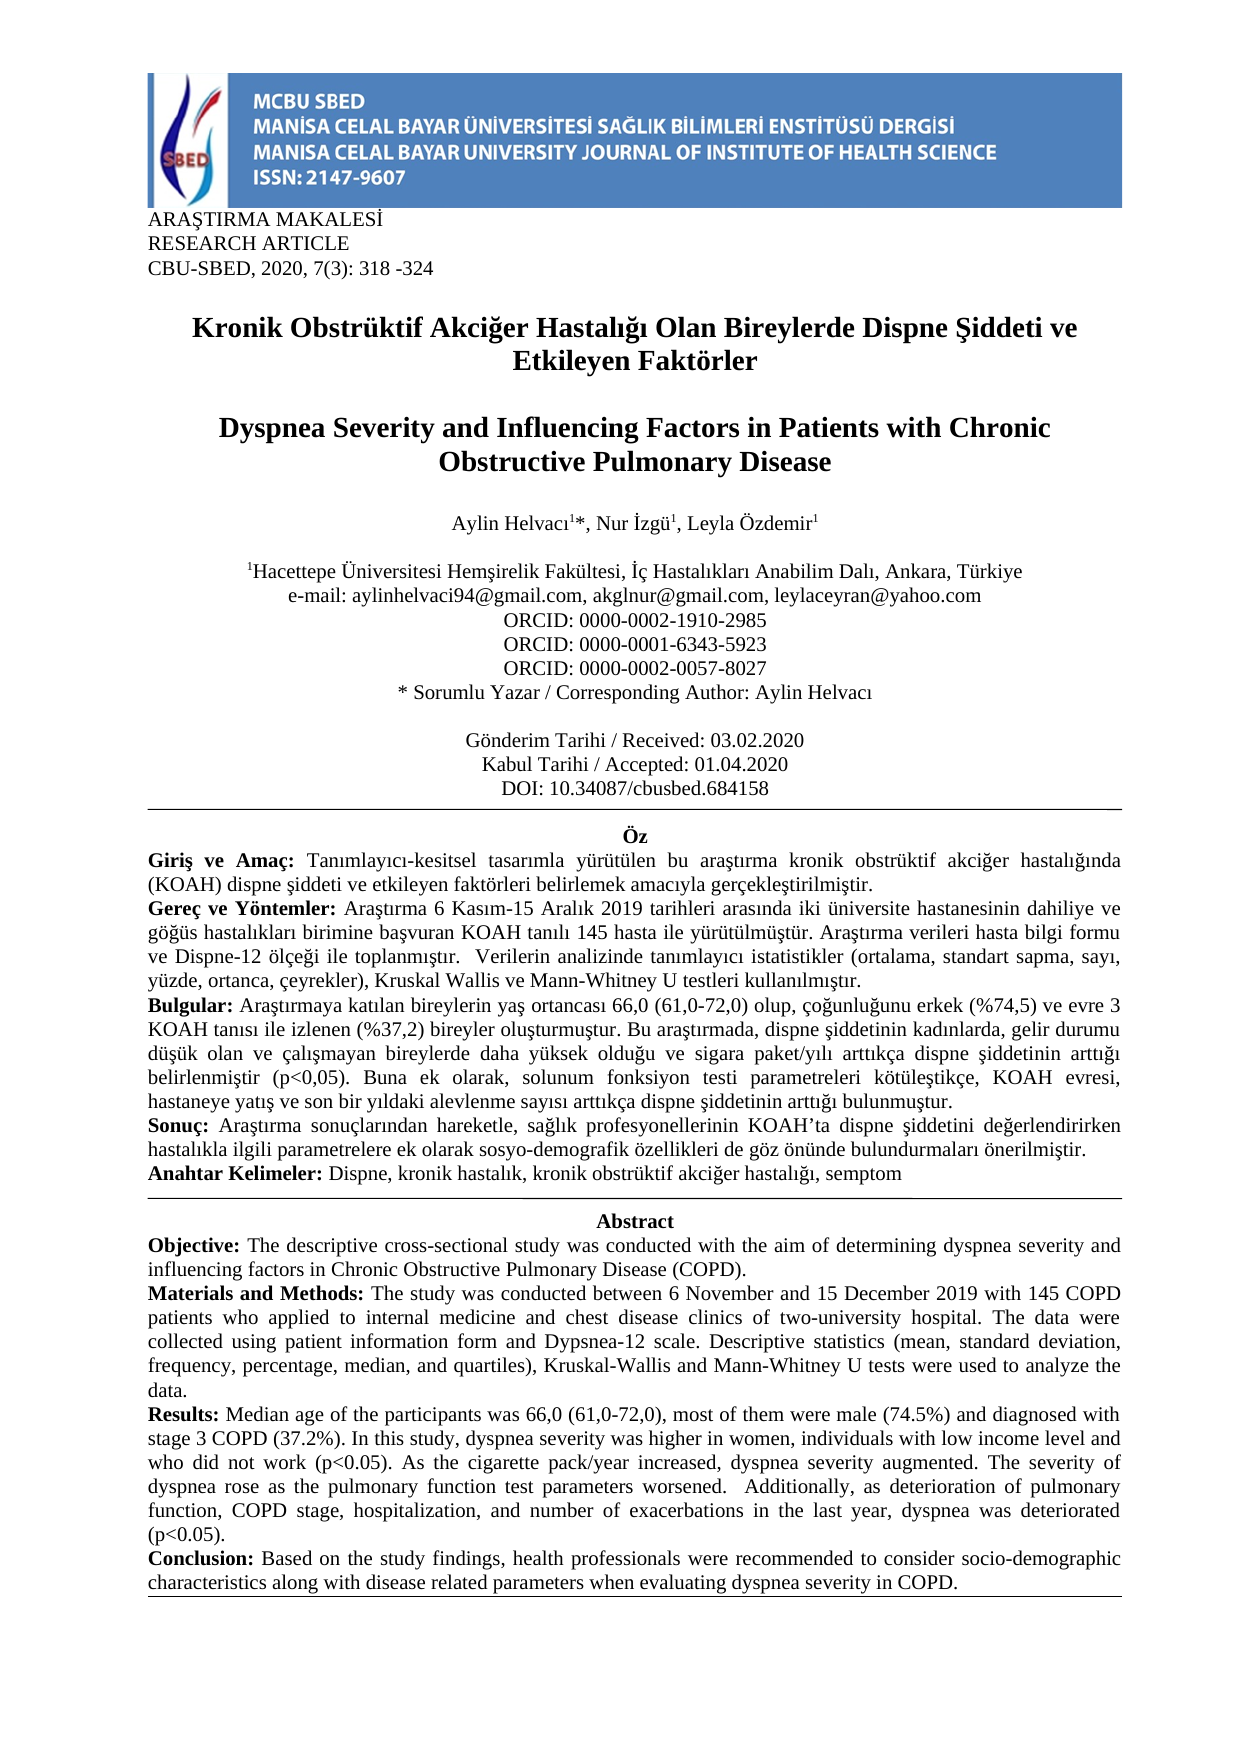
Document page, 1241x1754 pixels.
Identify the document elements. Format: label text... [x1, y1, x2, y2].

text Kabul Tarihi / Accepted: 01.04.2020 [148, 752, 1122, 776]
text Abstract [148, 1209, 1122, 1233]
text Öz [148, 824, 1122, 848]
text Aylin Helvacı1*, Nur İzgü1, Leyla Özdemir1 [148, 511, 1122, 535]
text ORCID: 0000-0001-6343-5923 [148, 632, 1122, 656]
text Bulgular: Araştırmaya katılan bireylerin yaş ortancası 66,0 (61,0-72,0) olup, çoğunluğunu erkek (%74,5) ve evre 3 KOAH tanısı ile izlenen (%37,2) bireyler oluşturmuştur. Bu araştırmada, dispne şiddetinin kadınlarda, gelir durumu düşük olan ve çalışmayan bireylerde daha yüksek olduğu ve sigara paket/yılı arttıkça dispne şiddetinin arttığı belirlenmiştir (p<0,05). Buna ek olarak, solunum fonksiyon testi parametreleri kötüleştikçe, KOAH evresi, hastaneye yatış ve son bir yıldaki alevlenme sayısı arttıkça dispne şiddetinin arttığı bulunmuştur. [148, 992, 1122, 1113]
text e-mail: aylinhelvaci94@gmail.com, akglnur@gmail.com, leylaceyran@yahoo.com [148, 583, 1122, 607]
text Sonuç: Araştırma sonuçlarından hareketle, sağlık profesyonellerinin KOAH’ta dispne şiddetini değerlendirirken hastalıkla ilgili parametrelere ek olarak sosyo-demografik özellikleri de göz önünde bulundurmaları önerilmiştir. [148, 1113, 1122, 1161]
text Anahtar Kelimeler: Dispne, kronik hastalık, kronik obstrüktif akciğer hastalığı, semptom [148, 1161, 1122, 1185]
text Dyspnea Severity and Influencing Factors in Patients with Chronic Obstructive Pulmonary Disease [148, 411, 1122, 478]
text DOI: 10.34087/cbusbed.684158 [148, 776, 1122, 800]
text Objective: The descriptive cross-sectional study was conducted with the aim of determining dyspnea severity and influencing factors in Chronic Obstructive Pulmonary Disease (COPD). [148, 1233, 1122, 1281]
text Conclusion: Based on the study findings, health professionals were recommended to consider socio-demographic characteristics along with disease related parameters when evaluating dyspnea severity in COPD. [148, 1546, 1122, 1596]
text Gönderim Tarihi / Received: 03.02.2020 [148, 728, 1122, 752]
text Kronik Obstrüktif Akciğer Hastalığı Olan Bireylerde Dispne Şiddeti ve Etkileyen Faktörler [148, 310, 1122, 377]
text Materials and Methods: The study was conducted between 6 November and 15 December 2019 with 145 COPD patients who applied to internal medicine and chest disease clinics of two-university hospital. The data were collected using patient information form and Dypsnea-12 scale. Descriptive statistics (mean, standard deviation, frequency, percentage, median, and quartiles), Kruskal-Wallis and Mann-Whitney U tests were used to analyze the data. [148, 1281, 1122, 1402]
text Results: Median age of the participants was 66,0 (61,0-72,0), most of them were male (74.5%) and diagnosed with stage 3 COPD (37.2%). In this study, dyspnea severity was higher in women, individuals with low income level and who did not work (p<0.05). As the cigarette pack/year increased, dyspnea severity augmented. The severity of dyspnea rose as the pulmonary function test parameters worsened. Additionally, as deterioration of pulmonary function, COPD stage, hospitalization, and number of exacerbations in the last year, dyspnea was deteriorated (p<0.05). [148, 1402, 1122, 1546]
text ORCID: 0000-0002-0057-8027 [148, 656, 1122, 680]
picture [147, 73, 1123, 208]
text ORCID: 0000-0002-1910-2985 [148, 607, 1122, 632]
text Gereç ve Yöntemler: Araştırma 6 Kasım-15 Aralık 2019 tarihleri arasında iki üniversite hastanesinin dahiliye ve göğüs hastalıkları birimine başvuran KOAH tanılı 145 hasta ile yürütülmüştür. Araştırma verileri hasta bilgi formu ve Dispne-12 ölçeği ile toplanmıştır. Verilerin analizinde tanımlayıcı istatistikler (ortalama, standart sapma, sayı, yüzde, ortanca, çeyrekler), Kruskal Wallis ve Mann-Whitney U testleri kullanılmıştır. [148, 896, 1122, 992]
text * Sorumlu Yazar / Corresponding Author: Aylin Helvacı [148, 680, 1122, 704]
text Giriş ve Amaç: Tanımlayıcı-kesitsel tasarımla yürütülen bu araştırma kronik obstrüktif akciğer hastalığında (KOAH) dispne şiddeti ve etkileyen faktörleri belirlemek amacıyla gerçekleştirilmiştir. [148, 848, 1122, 896]
text 1Hacettepe Üniversitesi Hemşirelik Fakültesi, İç Hastalıkları Anabilim Dalı, Ankara, Türkiye [148, 559, 1122, 583]
